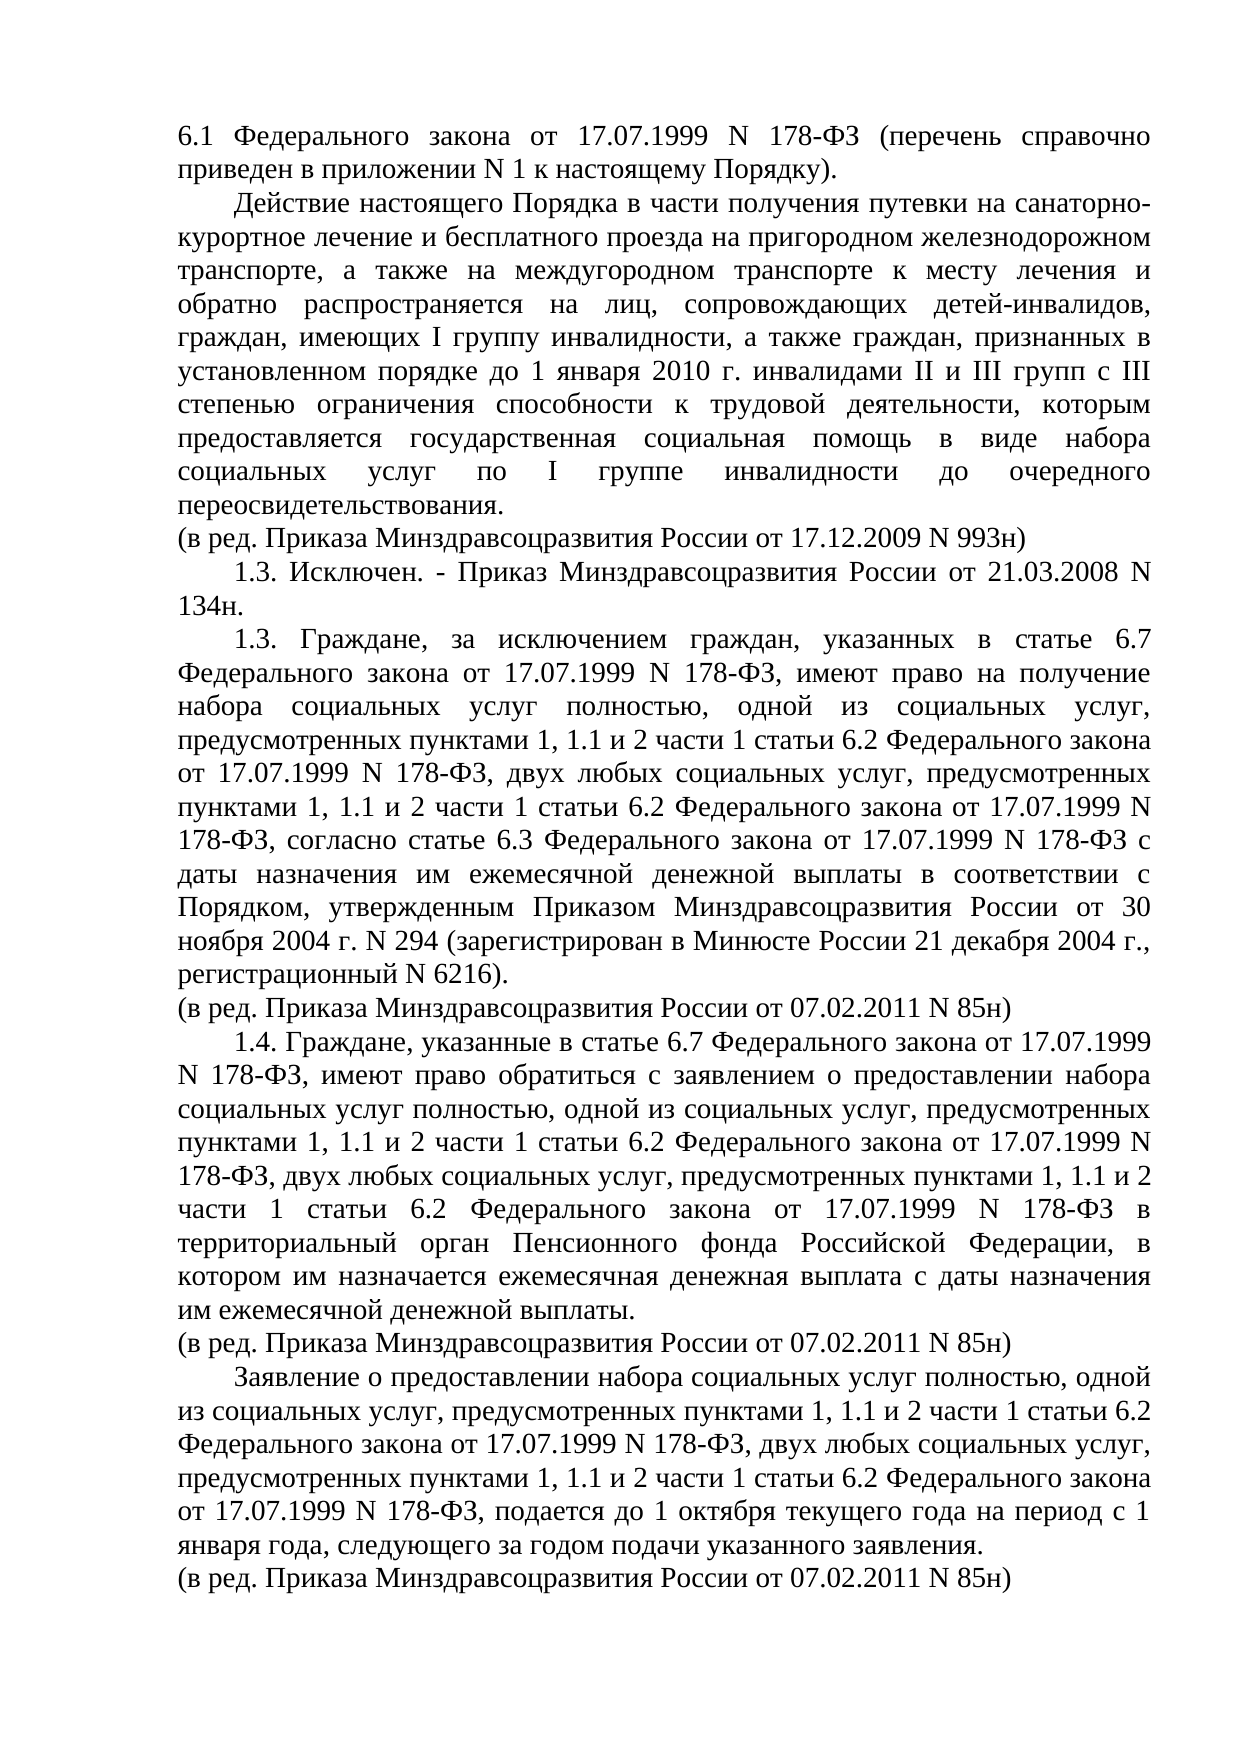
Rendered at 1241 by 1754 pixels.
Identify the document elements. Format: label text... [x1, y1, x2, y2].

text 1.3. Граждане, за исключением граждан, указанных в статье 6.7 Федерального закона от 17.07.1999 N 178-ФЗ, имеют право на получение набора социальных услуг полностью, одной из социальных услуг, предусмотренных пунктами 1, 1.1 и 2 части 1 статьи 6.2 Федерального закона от 17.07.1999 N 178-ФЗ, двух любых социальных услуг, предусмотренных пунктами 1, 1.1 и 2 части 1 статьи 6.2 Федерального закона от 17.07.1999 N 178-ФЗ, согласно статье 6.3 Федерального закона от 17.07.1999 N 178-ФЗ с даты назначения им ежемесячной денежной выплаты в соответствии с Порядком, утвержденным Приказом Минздравсоцразвития России от 30 ноября 2004 г. N 294 (зарегистрирован в Минюсте России 21 декабря 2004 г., регистрационный N 6216). [177, 621, 1152, 990]
text 1.3. Исключен. - Приказ Минздравсоцразвития России от 21.03.2008 N 134н. [177, 554, 1152, 621]
text Действие настоящего Порядка в части получения путевки на санаторно-курортное лечение и бесплатного проезда на пригородном железнодорожном транспорте, а также на междугородном транспорте к месту лечения и обратно распространяется на лиц, сопровождающих детей-инвалидов, граждан, имеющих I группу инвалидности, а также граждан, признанных в установленном порядке до 1 января 2010 г. инвалидами II и III групп с III степенью ограничения способности к трудовой деятельности, которым предоставляется государственная социальная помощь в виде набора социальных услуг по I группе инвалидности до очередного переосвидетельствования. [177, 185, 1152, 521]
text (в ред. Приказа Минздравсоцразвития России от 07.02.2011 N 85н) [177, 1326, 1152, 1359]
text Заявление о предоставлении набора социальных услуг полностью, одной из социальных услуг, предусмотренных пунктами 1, 1.1 и 2 части 1 статьи 6.2 Федерального закона от 17.07.1999 N 178-ФЗ, двух любых социальных услуг, предусмотренных пунктами 1, 1.1 и 2 части 1 статьи 6.2 Федерального закона от 17.07.1999 N 178-ФЗ, подается до 1 октября текущего года на период с 1 января года, следующего за годом подачи указанного заявления. [177, 1359, 1152, 1560]
text (в ред. Приказа Минздравсоцразвития России от 07.02.2011 N 85н) [177, 990, 1152, 1024]
text 1.4. Граждане, указанные в статье 6.7 Федерального закона от 17.07.1999 N 178-ФЗ, имеют право обратиться с заявлением о предоставлении набора социальных услуг полностью, одной из социальных услуг, предусмотренных пунктами 1, 1.1 и 2 части 1 статьи 6.2 Федерального закона от 17.07.1999 N 178-ФЗ, двух любых социальных услуг, предусмотренных пунктами 1, 1.1 и 2 части 1 статьи 6.2 Федерального закона от 17.07.1999 N 178-ФЗ в территориальный орган Пенсионного фонда Российской Федерации, в котором им назначается ежемесячная денежная выплата с даты назначения им ежемесячной денежной выплаты. [177, 1024, 1152, 1326]
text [177, 118, 1152, 185]
text (в ред. Приказа Минздравсоцразвития России от 07.02.2011 N 85н) [177, 1560, 1152, 1594]
text (в ред. Приказа Минздравсоцразвития России от 17.12.2009 N 993н) [177, 521, 1152, 554]
